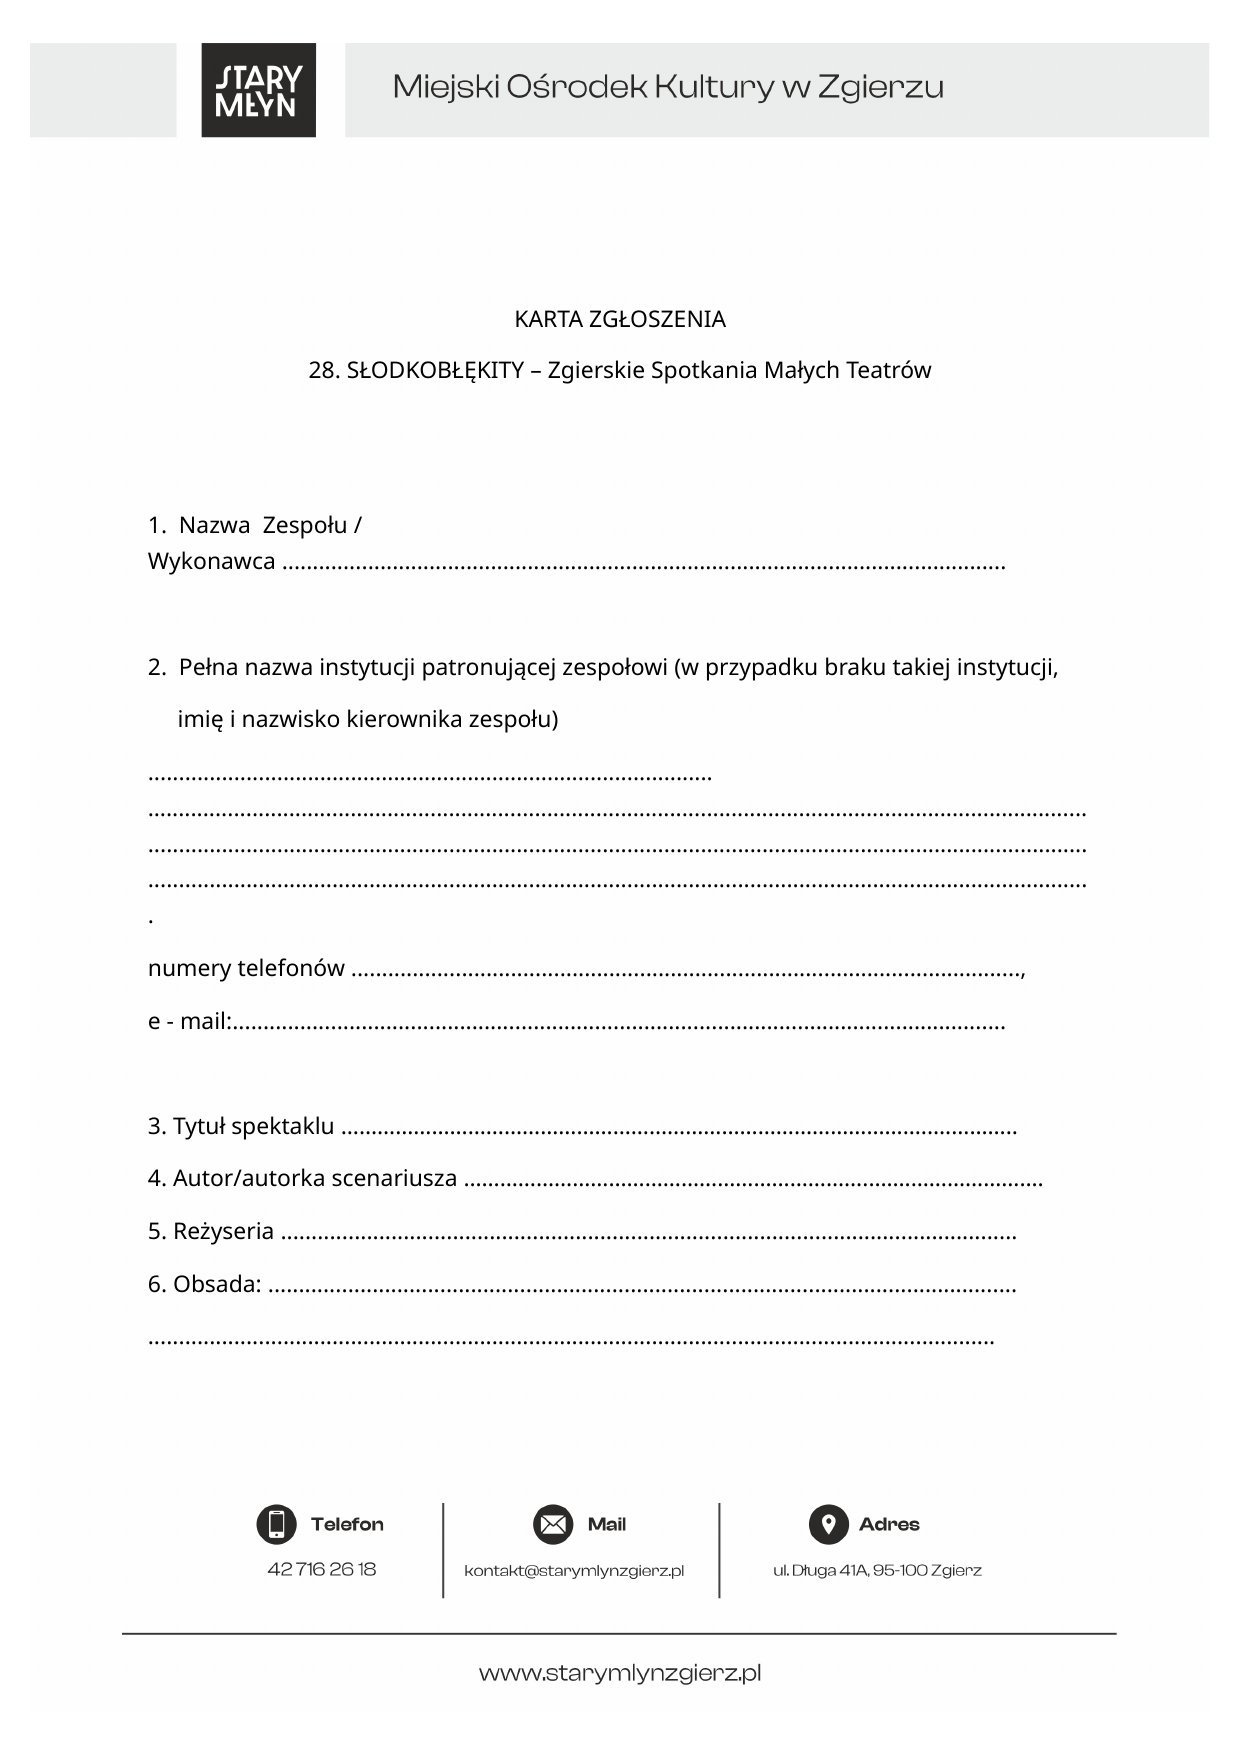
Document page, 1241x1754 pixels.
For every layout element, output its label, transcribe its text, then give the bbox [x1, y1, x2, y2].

text ............................................................................................…......................................................................................................................................................................................................................................................................................................................................................................................................................................................................... [148, 756, 1093, 931]
text e - mail:.............................................................................................................................. [148, 1004, 1093, 1036]
text imię i nazwisko kierownika zespołu) [148, 703, 1093, 734]
text KARTA ZGŁOSZENIA [148, 303, 1093, 334]
text 5. Reżyseria ........................................................................................................................ [148, 1215, 1093, 1246]
text 3. Tytuł spektaklu ……………………………………………………………………………………..………….. [148, 1110, 1093, 1141]
text numery telefonów ............................................................................................................., [148, 952, 1093, 983]
text 2. Pełna nazwa instytucji patronującej zespołowi (w przypadku braku takiej instytucji, [148, 650, 1093, 682]
text 1. Nazwa Zespołu / Wykonawca ...................................................................................................................... [148, 509, 1093, 576]
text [148, 1320, 1093, 1351]
text 4. Autor/autorka scenariusza …………………………………………………………..………………………. [148, 1162, 1093, 1194]
picture [30, 43, 1210, 1711]
text 6. Obsada: .......................................................................................................................... [148, 1268, 1093, 1299]
text 28. SŁODKOBŁĘKITY – Zgierskie Spotkania Małych Teatrów [148, 354, 1093, 385]
